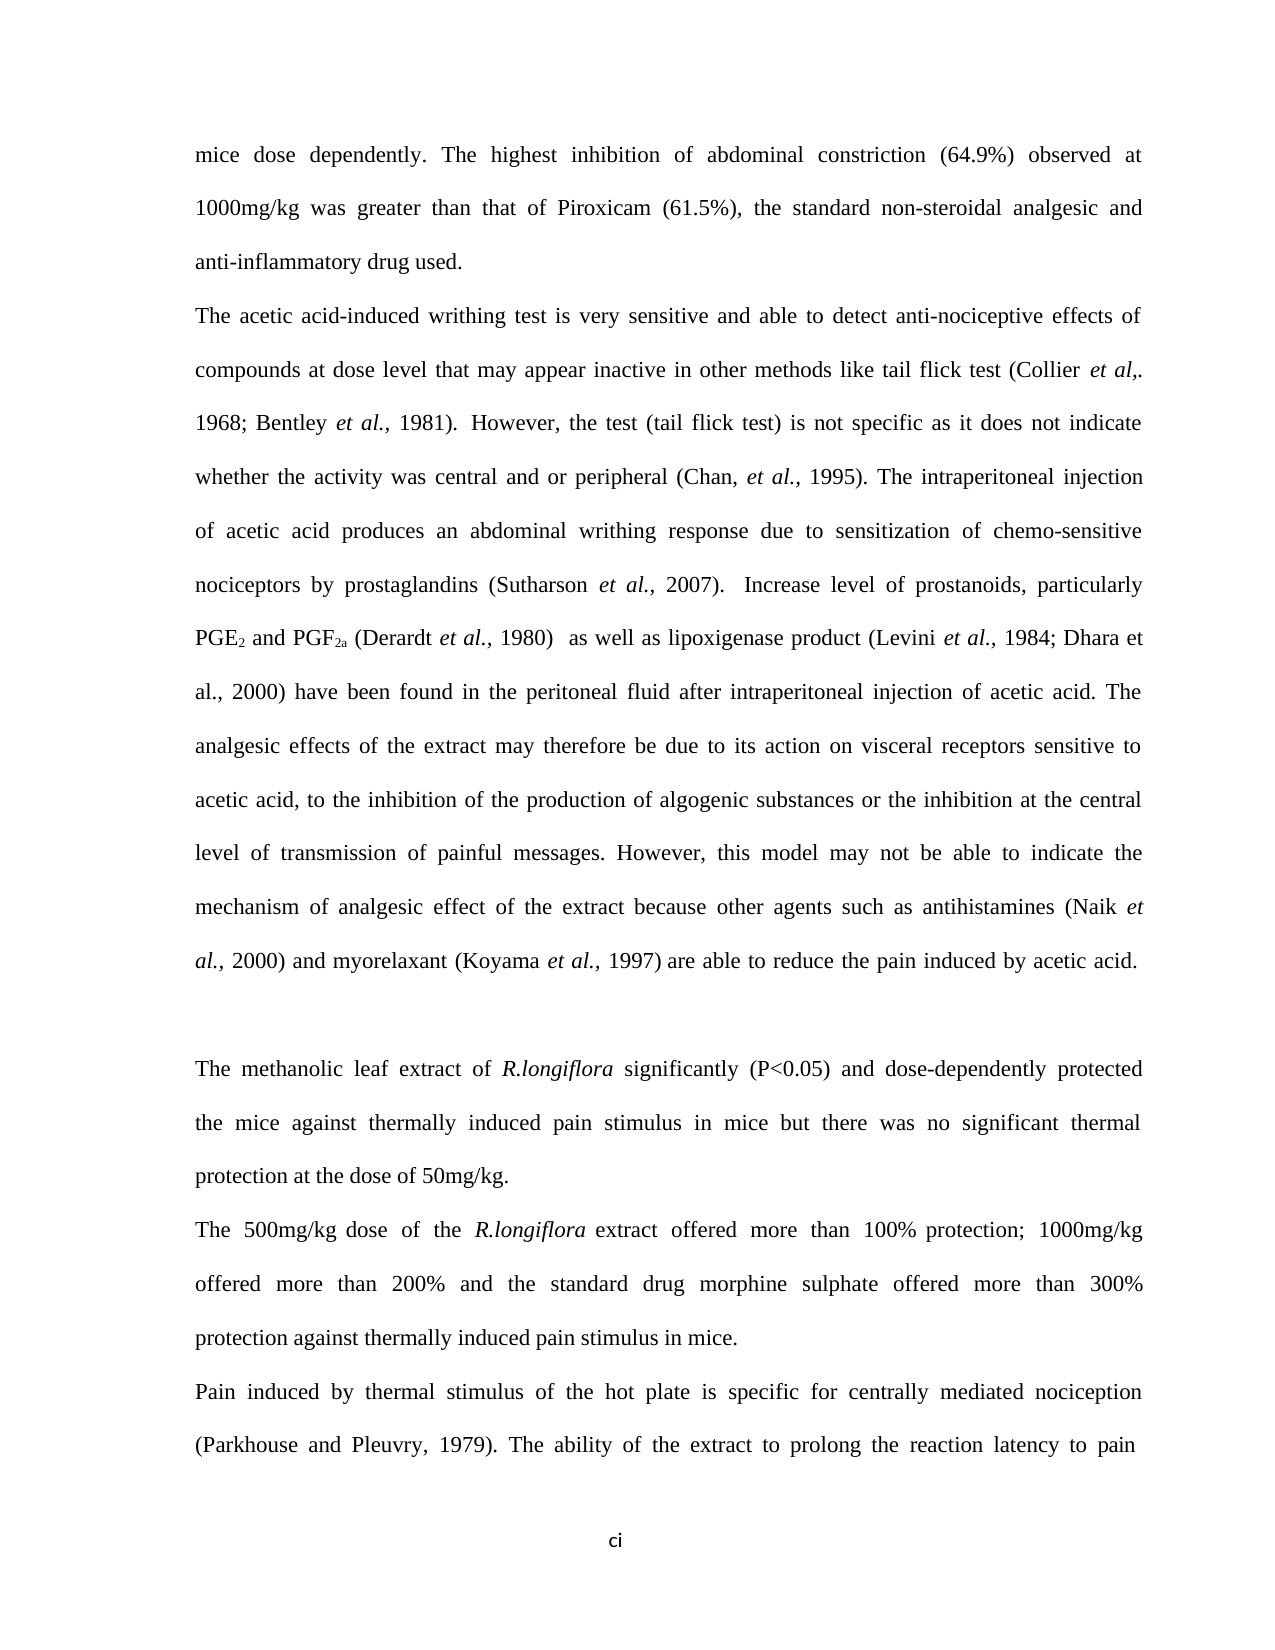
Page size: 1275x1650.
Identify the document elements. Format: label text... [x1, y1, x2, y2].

text Pain induced by thermal stimulus of the hot plate is specific for centrally mediated nociception (Parkhouse and Pleuvry, 1979). The ability of the extract to prolong the reaction latency to pain [195, 1378, 1143, 1458]
text The acetic acid-induced writhing test is very sensitive and able to detect anti-nociceptive effects of compounds at dose level that may appear inactive in other methods like tail flick test (Collier et al,. 1968; Bentley et al., 1981). However, the test (tail flick test) is not specific as it does not indicate whether the activity was central and or peripheral (Chan, et al., 1995). The intraperitoneal injection of acetic acid produces an abdominal writhing response due to sensitization of chemo-sensitive nociceptors by prostaglandins (Sutharson et al., 2007). Increase level of prostanoids, particularly PGE2 and PGF2a (Derardt et al., 1980) as well as lipoxigenase product (Levini et al., 1984; Dhara et al., 2000) have been found in the peritoneal fluid after intraperitoneal injection of acetic acid. The analgesic effects of the extract may therefore be due to its action on visceral receptors sensitive to acetic acid, to the inhibition of the production of algogenic substances or the inhibition at the central level of transmission of painful messages. However, this model may not be able to indicate the mechanism of analgesic effect of the extract because other agents such as antihistamines (Naik et al., 2000) and myorelaxant (Koyama et al., 1997) are able to reduce the pain induced by acetic acid. [195, 302, 1143, 973]
text The methanolic leaf extract of R.longiflora significantly (P<0.05) and dose-dependently protected the mice against thermally induced pain stimulus in mice but there was no significant thermal protection at the dose of 50mg/kg. [195, 1055, 1143, 1189]
text The 500mg/kg dose of the R.longiflora extract offered more than 100% protection; 1000mg/kg offered more than 200% and the standard drug morphine sulphate offered more than 300% protection against thermally induced pain stimulus in mice. [195, 1216, 1143, 1350]
text mice dose dependently. The highest inhibition of abdominal constriction (64.9%) observed at 1000mg/kg was greater than that of Piroxicam (61.5%), the standard non-steroidal analgesic and anti-inflammatory drug used. [195, 141, 1143, 274]
